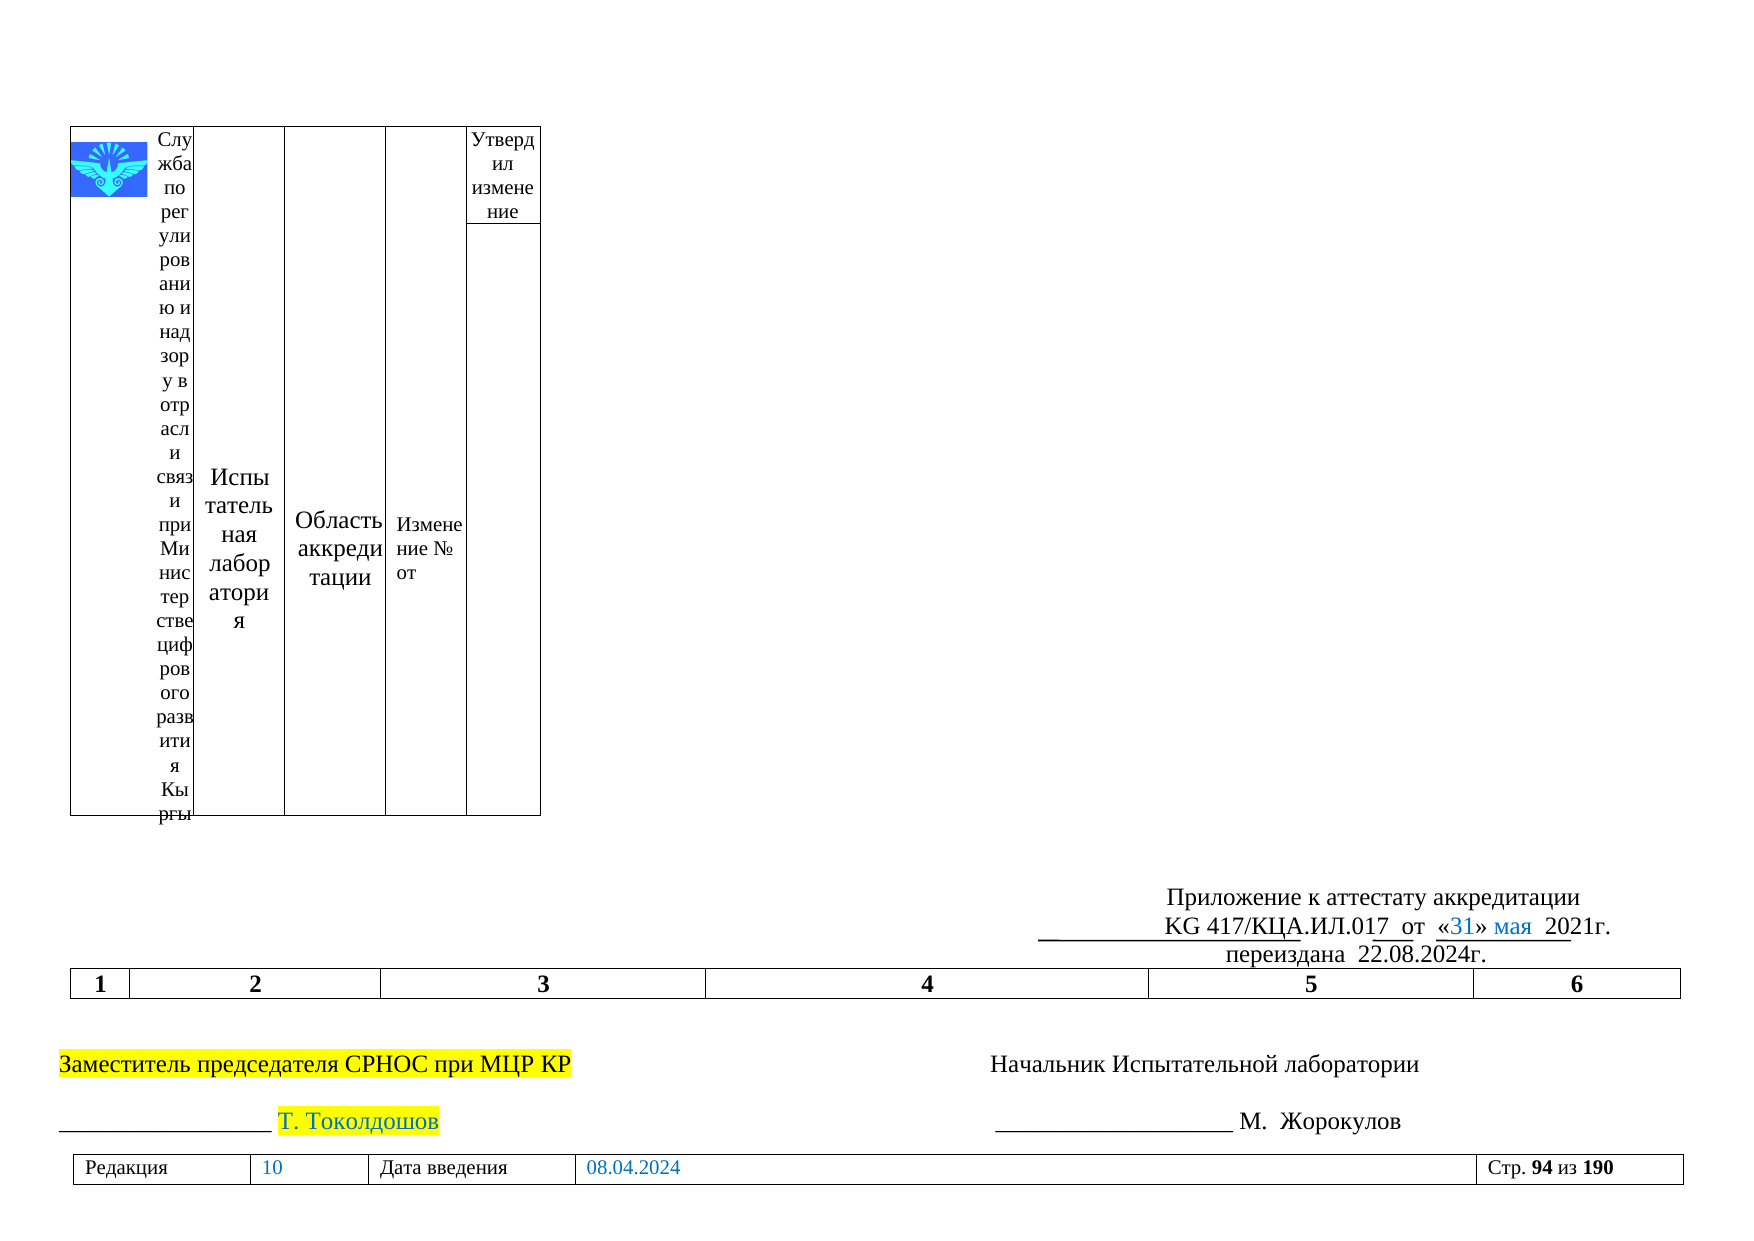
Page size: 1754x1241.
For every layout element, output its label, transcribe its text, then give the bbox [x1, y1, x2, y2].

table_header 3 [381, 969, 705, 998]
table_header 4 [706, 969, 1148, 998]
text переиздана 22.08.2024г. [1226, 939, 1695, 968]
subtitle Приложение к аттестату аккредитации [1166, 882, 1695, 911]
table_header 5 [1149, 969, 1473, 998]
table_header 2 [130, 969, 380, 998]
table_header 1 [71, 969, 129, 998]
text KG 417/КЦА.ИЛ.017 от «31» мая 2021г. [1076, 911, 1695, 939]
picture [71, 142, 148, 197]
table_header 6 [1474, 969, 1680, 998]
